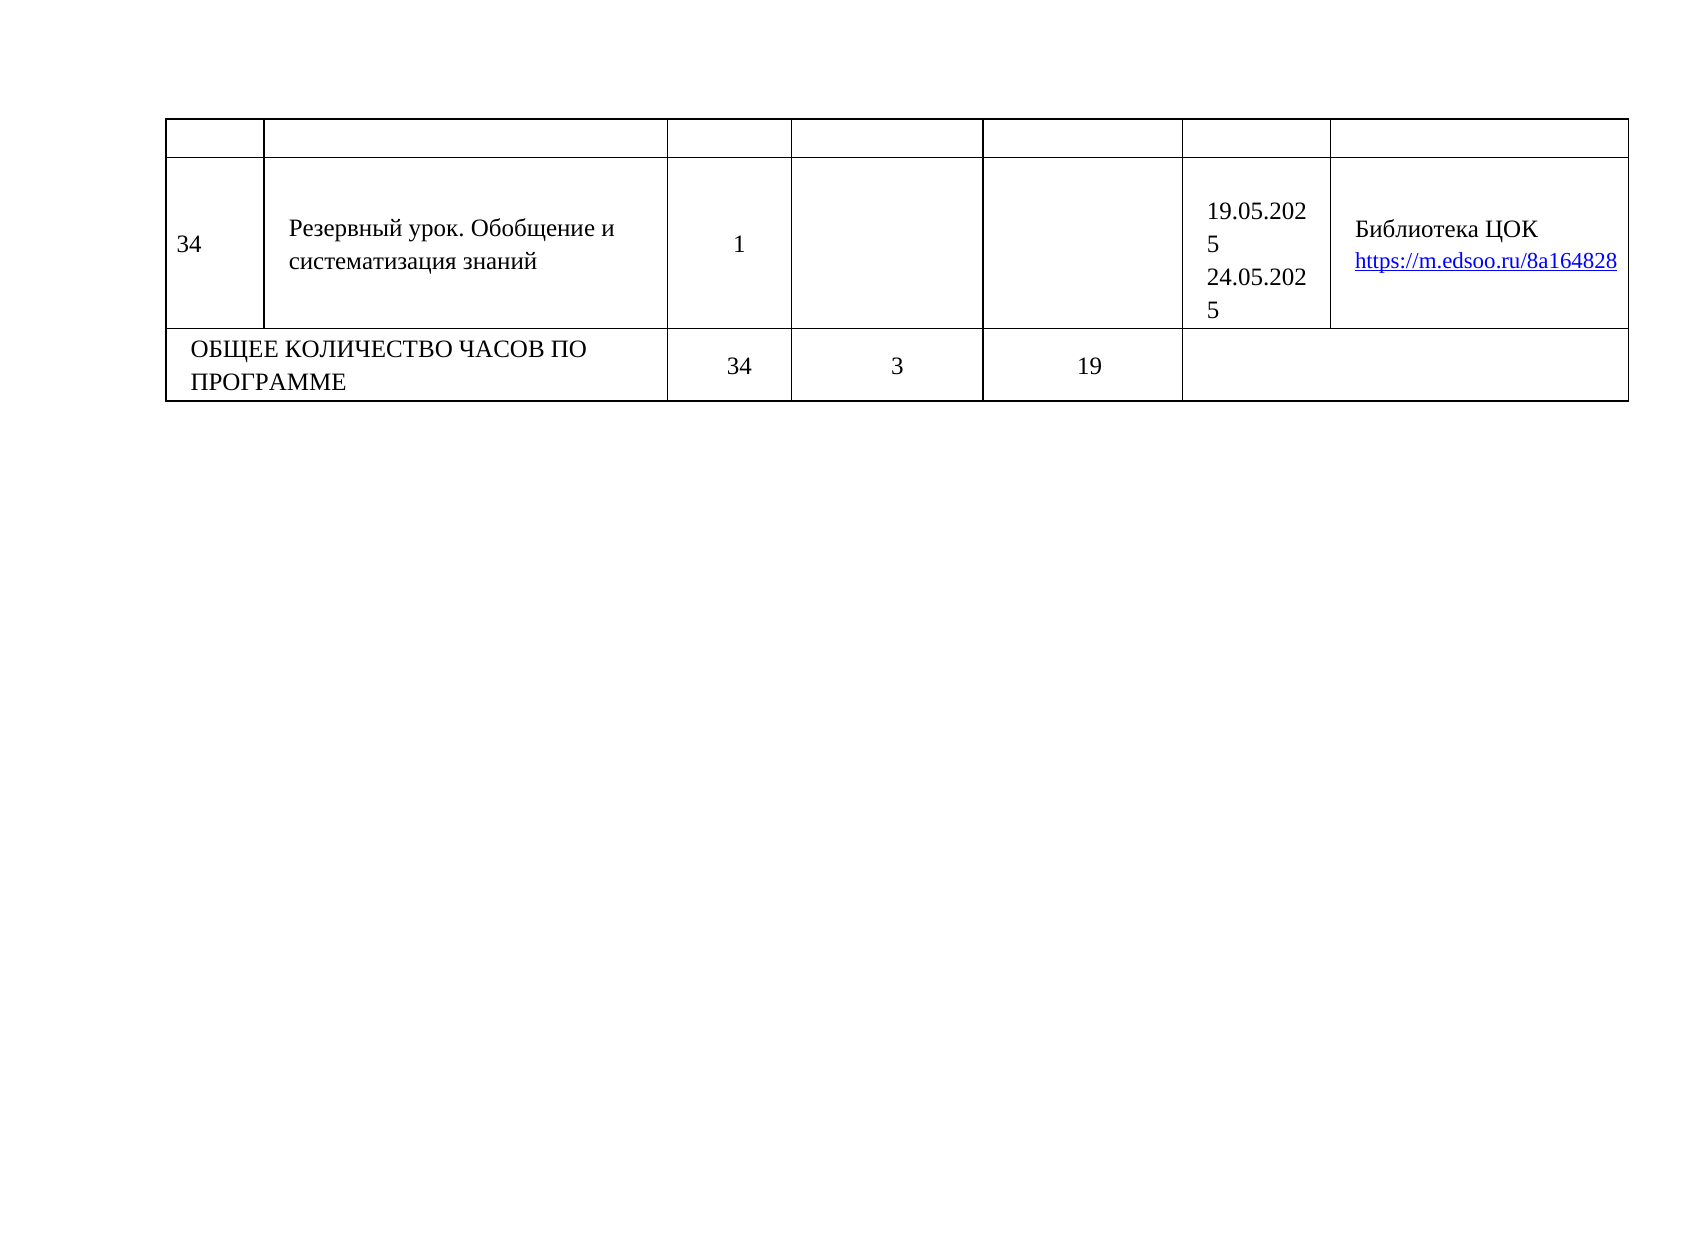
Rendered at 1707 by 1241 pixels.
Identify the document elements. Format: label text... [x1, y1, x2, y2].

table_cell 33 [167, 120, 263, 157]
table_cell 1 [668, 158, 791, 327]
table_cell Библиотека ЦОК https://m.edsoo.ru/8a164828 [1331, 158, 1628, 327]
table_cell Резервный урок. Обобщение и систематизация знаний [265, 158, 667, 327]
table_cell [1331, 120, 1628, 157]
table_cell 1 [668, 120, 791, 157]
table_cell 1 [792, 120, 982, 157]
table_cell 34 [167, 158, 263, 327]
table_cell [984, 120, 1182, 157]
table_cell [792, 158, 982, 327]
table_cell 19 [984, 329, 1182, 400]
table_cell 19.05.2025 24.05.2025 [1183, 158, 1330, 327]
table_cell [265, 120, 667, 157]
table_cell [1183, 120, 1330, 157]
table_cell ОБЩЕЕ КОЛИЧЕСТВО ЧАСОВ ПО ПРОГРАММЕ [167, 329, 667, 400]
table_cell 3 [792, 329, 982, 400]
table_cell 34 [668, 329, 791, 400]
table_cell [984, 158, 1182, 327]
table_cell [1183, 329, 1628, 400]
